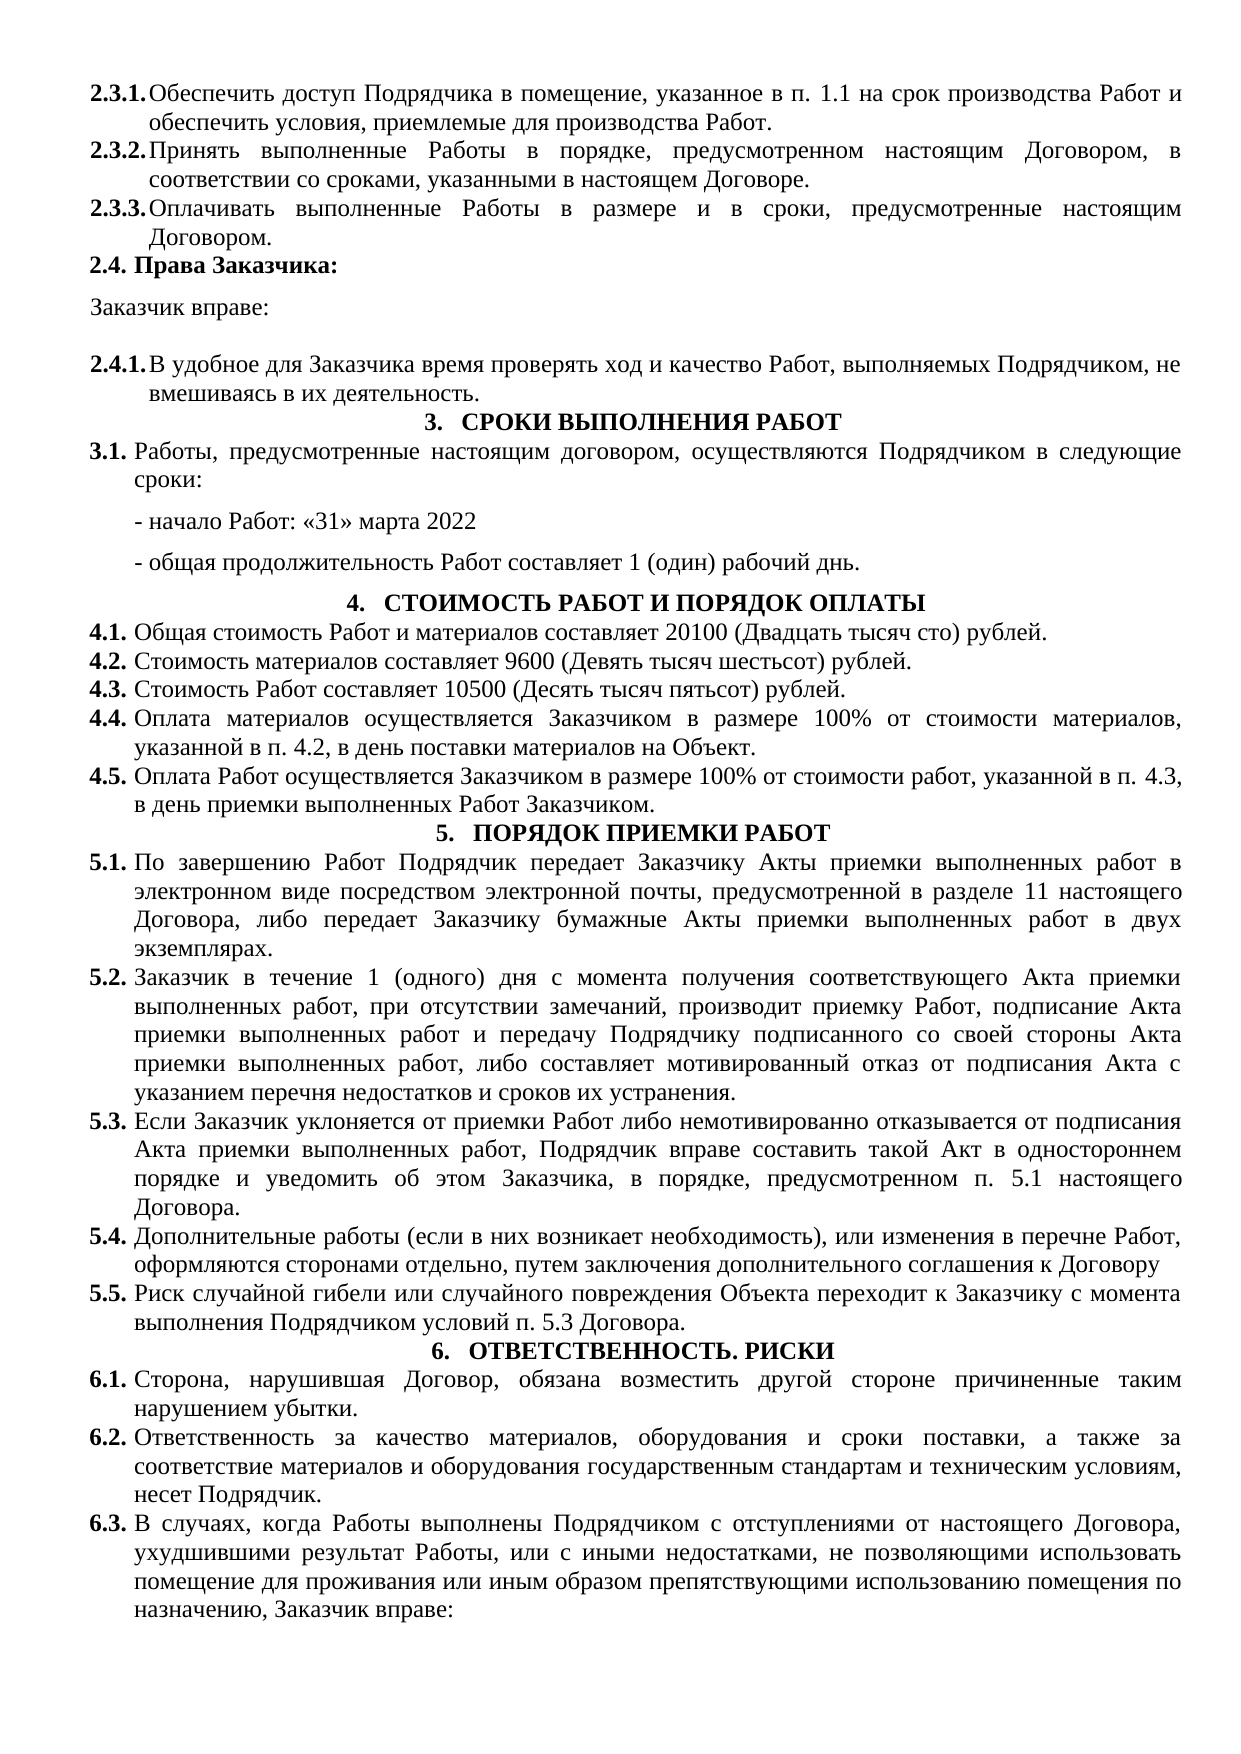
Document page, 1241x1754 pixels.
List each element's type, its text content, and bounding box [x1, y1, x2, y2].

list По завершению Работ Подрядчик передает Заказчику Акты приемки выполненных работ в электронном виде посредством электронной почты, предусмотренной в разделе 11 настоящего Договора, либо передает Заказчику бумажные Акты приемки выполненных работ в двух экземплярах. [89, 847, 1182, 962]
list ОТВЕТСТВЕННОСТЬ. РИСКИ [90, 1336, 1182, 1364]
list Принять выполненные Работы в порядке, предусмотренном настоящим Договором, в соответствии со сроками, указанными в настоящем Договоре. [90, 135, 1182, 193]
list СРОКИ ВЫПОЛНЕНИЯ РАБОТ [90, 407, 1182, 436]
list Оплачивать выполненные Работы в размере и в сроки, предусмотренные настоящим Договором. [90, 193, 1182, 250]
list Общая стоимость Работ и материалов составляет 20100 (Двадцать тысяч сто) рублей. [89, 617, 1182, 646]
list В случаях, когда Работы выполнены Подрядчиком с отступлениями от настоящего Договора, ухудшившими результат Работы, или с иными недостатками, не позволяющими использовать помещение для проживания или иным образом препятствующими использованию помещения по назначению, Заказчик вправе: [89, 1508, 1182, 1623]
list Стоимость материалов составляет 9600 (Девять тысяч шестьсот) рублей. [89, 646, 1182, 674]
list Сторона, нарушившая Договор, обязана возместить другой стороне причиненные таким нарушением убытки. [89, 1364, 1182, 1422]
list Заказчик в течение 1 (одного) дня с момента получения соответствующего Акта приемки выполненных работ, при отсутствии замечаний, производит приемку Работ, подписание Акта приемки выполненных работ и передачу Подрядчику подписанного со своей стороны Акта приемки выполненных работ, либо составляет мотивированный отказ от подписания Акта с указанием перечня недостатков и сроков их устранения. [89, 962, 1182, 1106]
list Если Заказчик уклоняется от приемки Работ либо немотивированно отказывается от подписания Акта приемки выполненных работ, Подрядчик вправе составить такой Акт в одностороннем порядке и уведомить об этом Заказчика, в порядке, предусмотренном п. 5.1 настоящего Договора. [89, 1106, 1182, 1221]
list Оплата Работ осуществляется Заказчиком в размере 100% от стоимости работ, указанной в п. 4.3, в день приемки выполненных Работ Заказчиком. [89, 761, 1182, 818]
list Риск случайной гибели или случайного повреждения Объекта переходит к Заказчику с момента выполнения Подрядчиком условий п. 5.3 Договора. [89, 1278, 1182, 1336]
text - общая продолжительность Работ составляет 1 (один) рабочий днь. [134, 547, 1182, 576]
list Работы, предусмотренные настоящим договором, осуществляются Подрядчиком в следующие сроки: [89, 436, 1182, 493]
list Стоимость Работ составляет 10500 (Десять тысяч пятьсот) рублей. [89, 674, 1182, 703]
list В удобное для Заказчика время проверять ход и качество Работ, выполняемых Подрядчиком, не вмешиваясь в их деятельность. [90, 349, 1182, 407]
list Оплата материалов осуществляется Заказчиком в размере 100% от стоимости материалов, указанной в п. 4.2, в день поставки материалов на Объект. [89, 703, 1182, 761]
list Права Заказчика: [89, 250, 1182, 279]
list Обеспечить доступ Подрядчика в помещение, указанное в п. 1.1 на срок производства Работ и обеспечить условия, приемлемые для производства Работ. [90, 78, 1182, 135]
list Ответственность за качество материалов, оборудования и сроки поставки, а также за соответствие материалов и оборудования государственным стандартам и техническим условиям, несет Подрядчик. [89, 1422, 1182, 1508]
list СТОИМОСТЬ РАБОТ И ПОРЯДОК ОПЛАТЫ [90, 588, 1182, 617]
list ПОРЯДОК ПРИЕМКИ РАБОТ [90, 818, 1182, 847]
text - начало Работ: «31» марта 2022 [134, 506, 1182, 534]
text Заказчик вправе: [90, 292, 1182, 320]
list Дополнительные работы (если в них возникает необходимость), или изменения в перечне Работ, оформляются сторонами отдельно, путем заключения дополнительного соглашения к Договору [89, 1221, 1182, 1278]
